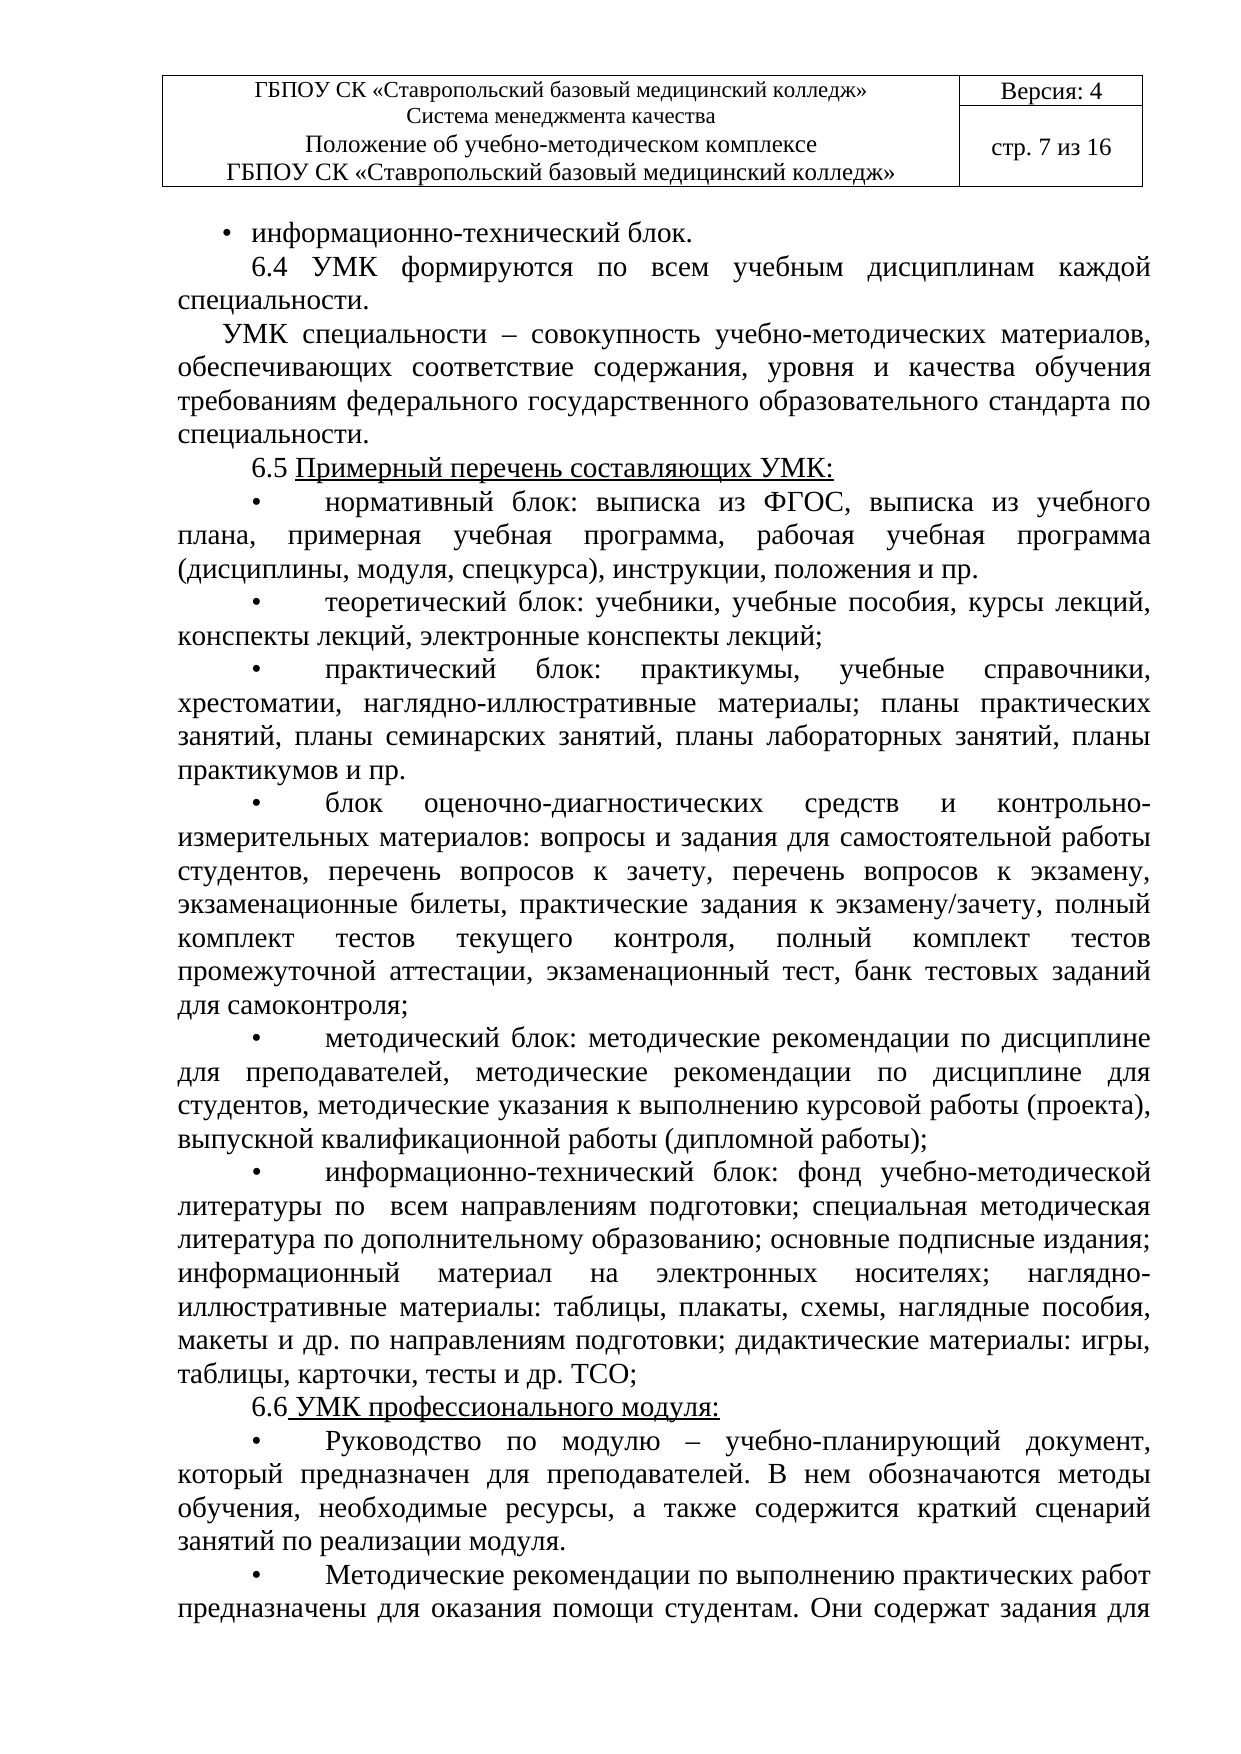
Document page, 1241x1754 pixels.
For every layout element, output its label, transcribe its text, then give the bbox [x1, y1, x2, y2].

list Руководство по модулю – учебно-планирующий документ, который предназначен для преподавателей. В нем обозначаются методы обучения, необходимые ресурсы, а также содержится краткий сценарий занятий по реализации модуля. [177, 1423, 1152, 1557]
list теоретический блок: учебники, учебные пособия, курсы лекций, конспекты лекций, электронные конспекты лекций; [177, 584, 1152, 651]
list информационно-технический блок: фонд учебно-методической литературы по всем направлениям подготовки; специальная методическая литература по дополнительному образованию; основные подписные издания; информационный материал на электронных носителях; наглядно-иллюстративные материалы: таблицы, плакаты, схемы, наглядные пособия, макеты и др. по направлениям подготовки; дидактические материалы: игры, таблицы, карточки, тесты и др. ТСО; [177, 1154, 1152, 1389]
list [177, 1557, 1152, 1624]
text 6.5 Примерный перечень составляющих УМК: [177, 450, 1152, 484]
list блок оценочно-диагностических средств и контрольно-измерительных материалов: вопросы и задания для самостоятельной работы студентов, перечень вопросов к зачету, перечень вопросов к экзамену, экзаменационные билеты, практические задания к экзамену/зачету, полный комплект тестов текущего контроля, полный комплект тестов промежуточной аттестации, экзаменационный тест, банк тестовых заданий для самоконтроля; [177, 786, 1152, 1020]
list методический блок: методические рекомендации по дисциплине для преподавателей, методические рекомендации по дисциплине для студентов, методические указания к выполнению курсовой работы (проекта), выпускной квалификационной работы (дипломной работы); [177, 1020, 1152, 1154]
text 6.4 УМК формируются по всем учебным дисциплинам каждой специальности. [177, 249, 1152, 316]
list информационно-технический блок. [177, 215, 1152, 249]
text УМК специальности – совокупность учебно-методических материалов, обеспечивающих соответствие содержания, уровня и качества обучения требованиям федерального государственного образовательного стандарта по специальности. [177, 316, 1152, 450]
list практический блок: практикумы, учебные справочники, хрестоматии, наглядно-иллюстративные материалы; планы практических занятий, планы семинарских занятий, планы лабораторных занятий, планы практикумов и пр. [177, 651, 1152, 786]
list нормативный блок: выписка из ФГОС, выписка из учебного плана, примерная учебная программа, рабочая учебная программа (дисциплины, модуля, спецкурса), инструкции, положения и пр. [177, 484, 1152, 584]
text 6.6 УМК профессионального модуля: [177, 1389, 1152, 1423]
